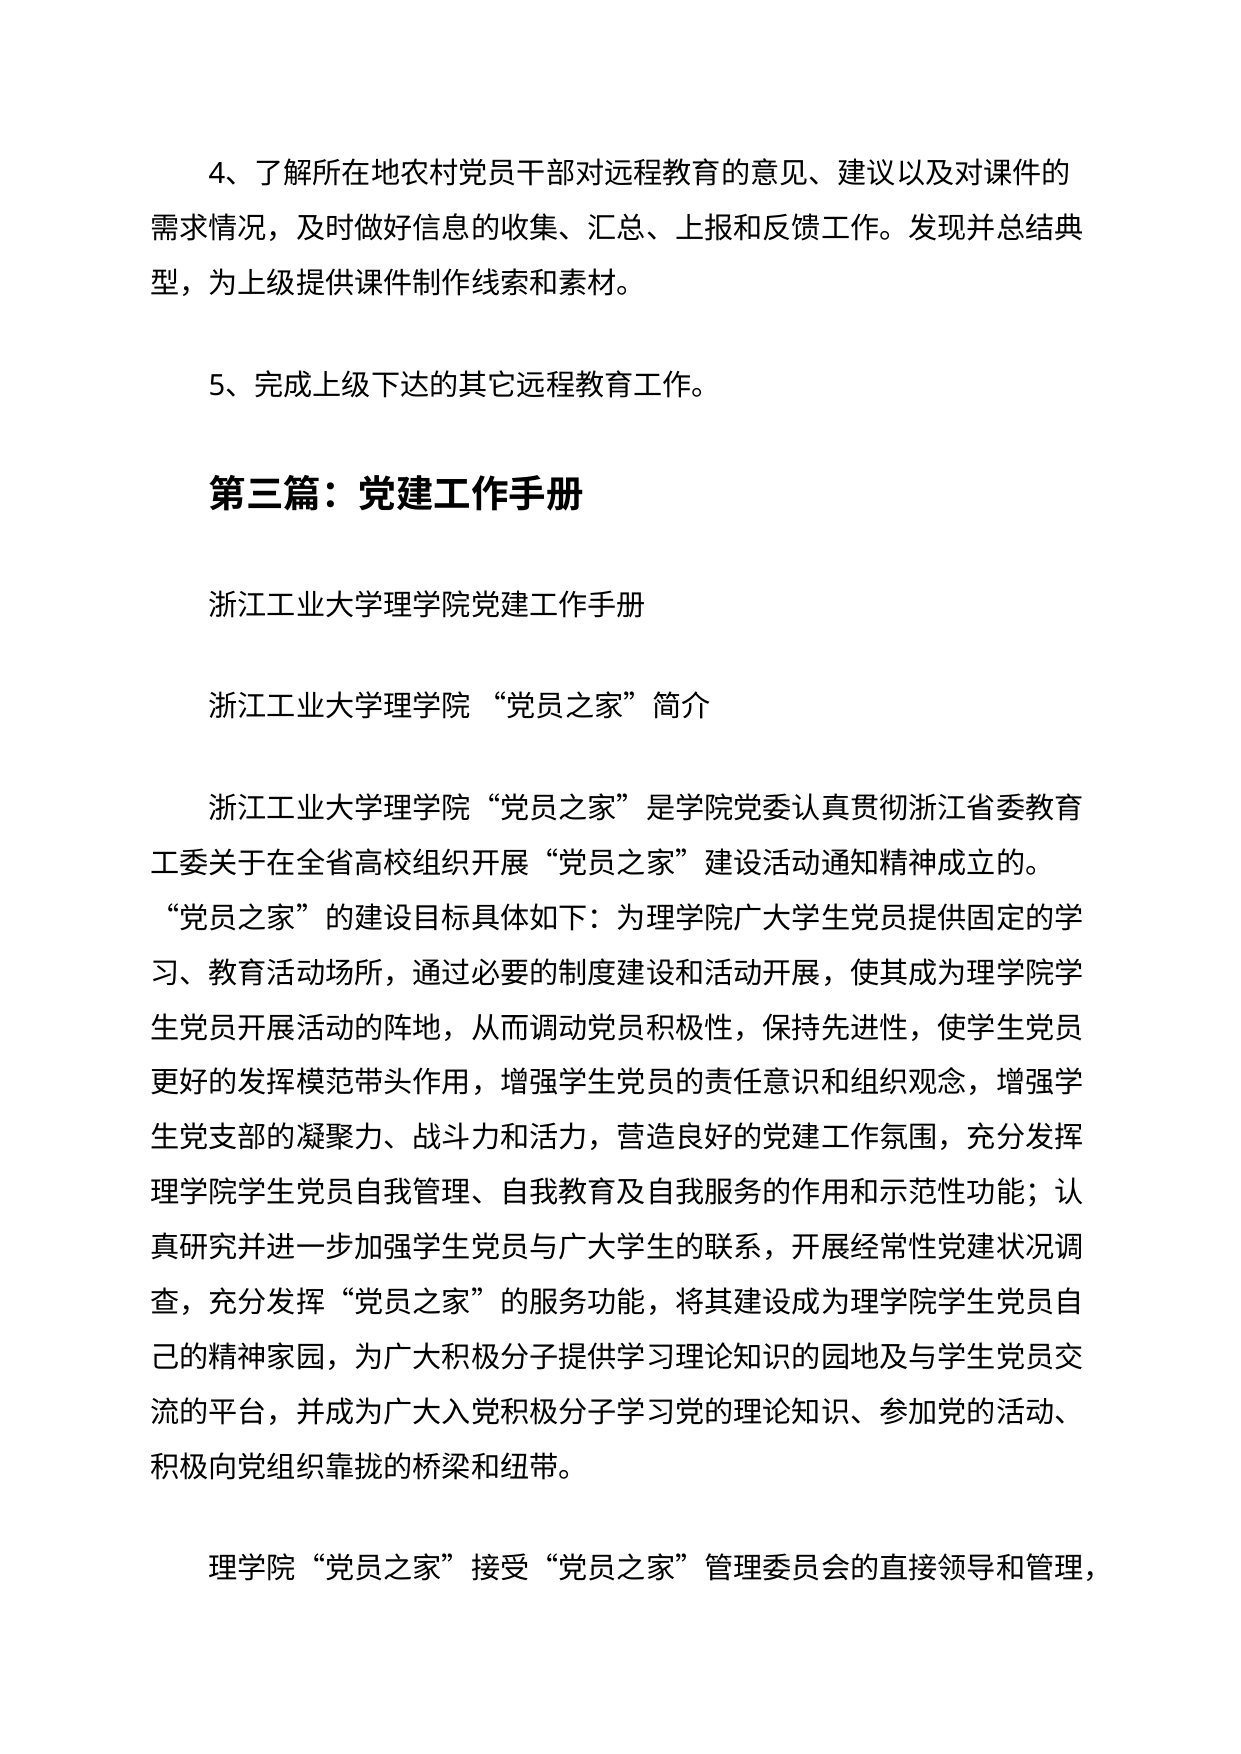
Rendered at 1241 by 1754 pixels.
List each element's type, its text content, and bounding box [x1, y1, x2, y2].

text 4、了解所在地农村党员干部对远程教育的意见、建议以及对课件的需求情况，及时做好信息的收集、汇总、上报和反馈工作。发现并总结典型，为上级提供课件制作线索和素材。 [150, 150, 1090, 302]
text 5、完成上级下达的其它远程教育工作。 [150, 362, 1090, 404]
text 浙江工业大学理学院“党员之家”是学院党委认真贯彻浙江省委教育工委关于在全省高校组织开展“党员之家”建设活动通知精神成立的。“党员之家”的建设目标具体如下：为理学院广大学生党员提供固定的学习、教育活动场所，通过必要的制度建设和活动开展，使其成为理学院学生党员开展活动的阵地，从而调动党员积极性，保持先进性，使学生党员更好的发挥模范带头作用，增强学生党员的责任意识和组织观念，增强学生党支部的凝聚力、战斗力和活力，营造良好的党建工作氛围，充分发挥理学院学生党员自我管理、自我教育及自我服务的作用和示范性功能；认真研究并进一步加强学生党员与广大学生的联系，开展经常性党建状况调查，充分发挥“党员之家”的服务功能，将其建设成为理学院学生党员自己的精神家园，为广大积极分子提供学习理论知识的园地及与学生党员交流的平台，并成为广大入党积极分子学习党的理论知识、参加党的活动、积极向党组织靠拢的桥梁和纽带。 [150, 784, 1090, 1486]
text 浙江工业大学理学院党建工作手册 [150, 581, 1090, 623]
text 第三篇：党建工作手册 [150, 464, 1090, 518]
text 浙江工业大学理学院 “党员之家”简介 [150, 683, 1090, 725]
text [150, 1545, 1090, 1587]
